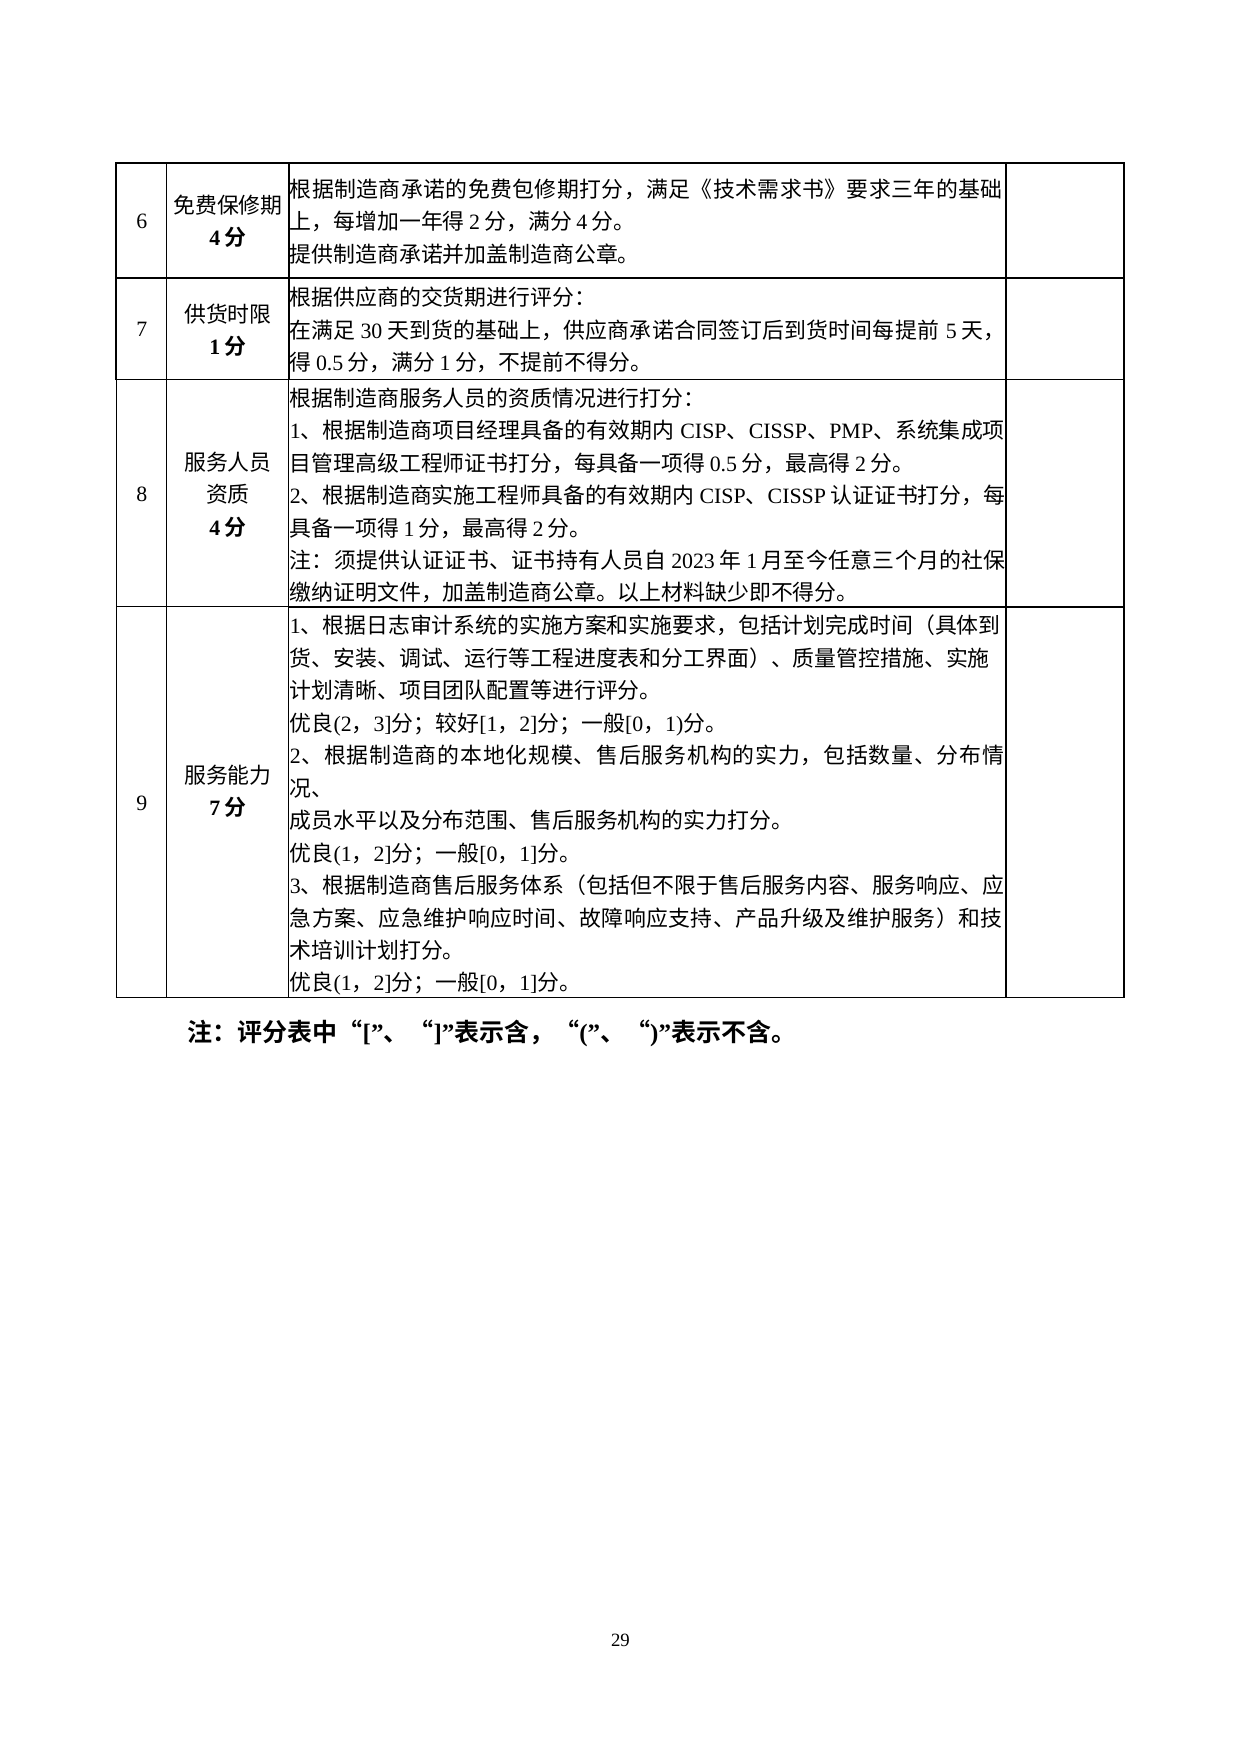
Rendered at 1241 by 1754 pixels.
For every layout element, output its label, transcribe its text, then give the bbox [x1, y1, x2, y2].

table_cell [1007, 380, 1123, 606]
table_cell 根据制造商服务人员的资质情况进行打分： 1、根据制造商项目经理具备的有效期内 CISP、CISSP、PMP、系统集成项目管理高级工程师证书打分，每具备一项得0.5分，最高得2分。 2、根据制造商实施工程师具备的有效期内 CISP、CISSP认证证书打分，每具备一项得1分，最高得2分。 注：须提供认证证书、证书持有人员自2023年1月至今任意三个月的社保缴纳证明文件，加盖制造商公章。以上材料缺少即不得分。 [289, 380, 1005, 606]
table_cell 根据制造商承诺的免费包修期打分，满足《技术需求书》要求三年的基础上，每增加一年得2分，满分4分。 提供制造商承诺并加盖制造商公章。 [290, 164, 1005, 277]
table_cell [1007, 164, 1123, 277]
table_cell 根据日志审计系统的实施方案和实施要求，包括计划完成时间（具体到货、安装、调试、运行等工程进度表和分工界面）、质量管控措施、实施计划清晰、项目团队配置等进行评分。 优良(2，3]分；较好[1，2]分；一般[0，1)分。 2、根据制造商的本地化规模、售后服务机构的实力，包括数量、分布情况、 成员水平以及分布范围、售后服务机构的实力打分。 优良(1，2]分；一般[0，1]分。 3、根据制造商售后服务体系（包括但不限于售后服务内容、服务响应、应急方案、应急维护响应时间、故障响应支持、产品升级及维护服务）和技术培训计划打分。 优良(1，2]分；一般[0，1]分。 [289, 608, 1005, 997]
table_cell 供货时限 1分 [167, 279, 288, 379]
table_cell 7 [117, 279, 166, 379]
table_cell [1007, 279, 1123, 379]
table_cell 服务能力 7分 [167, 607, 288, 997]
table_cell 8 [117, 380, 166, 606]
table_cell 免费保修期 4分 [167, 164, 288, 277]
table_cell [1007, 608, 1123, 997]
table_cell 9 [117, 607, 166, 997]
table_cell 根据供应商的交货期进行评分： 在满足30天到货的基础上，供应商承诺合同签订后到货时间每提前5天，得0.5分，满分1分，不提前不得分。 [290, 279, 1005, 379]
table_cell 服务人员 资质 4分 [167, 380, 288, 606]
table_cell 6 [117, 164, 166, 277]
text 注：评分表中“[”、“]”表示含，“(”、“)”表示不含。 [187, 998, 1053, 1063]
